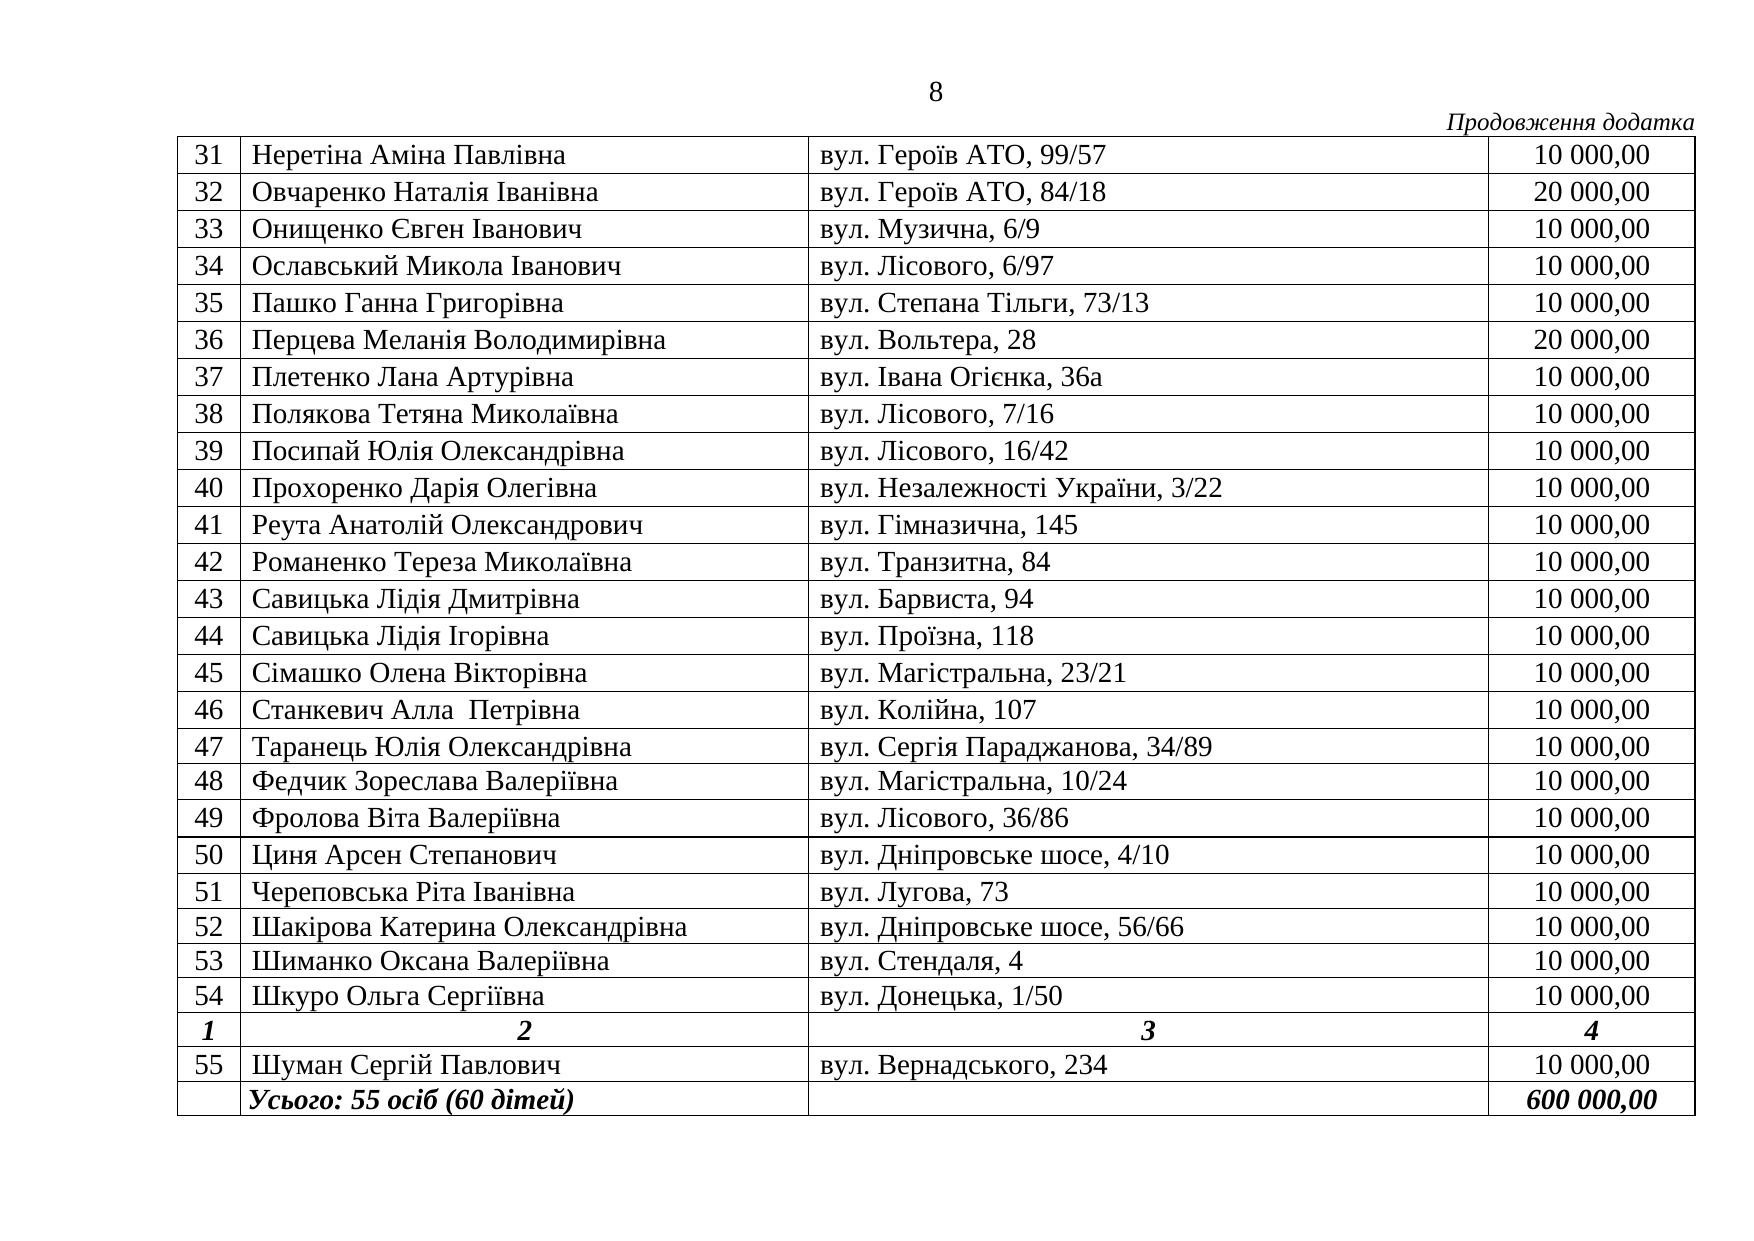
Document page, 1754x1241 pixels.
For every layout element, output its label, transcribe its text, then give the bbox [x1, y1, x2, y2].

table_cell Станкевич Алла Петрівна [241, 692, 808, 728]
table_cell 10 000,00 [1489, 655, 1694, 691]
table_cell вул. Проїзна, 118 [809, 618, 1488, 654]
table_cell вул. Сергія Параджанова, 34/89 [809, 729, 1488, 762]
table_cell 42 [178, 544, 240, 580]
table_cell 10 000,00 [1489, 248, 1694, 284]
table_cell 49 [178, 800, 240, 836]
table_cell 10 000,00 [1489, 396, 1694, 432]
table_cell 10 000,00 [1489, 211, 1694, 247]
table_cell вул. Донецька, 1/50 [809, 978, 1488, 1012]
table_cell 10 000,00 [1489, 618, 1694, 654]
table_cell [178, 1082, 240, 1115]
table_cell 1 [178, 1013, 240, 1046]
table_cell 55 [178, 1047, 240, 1081]
table_cell 10 000,00 [1489, 692, 1694, 728]
table_cell вул. Магістральна, 23/21 [809, 655, 1488, 691]
table_cell 10 000,00 [1489, 285, 1694, 321]
table_cell Плетенко Лана Артурівна [241, 359, 808, 395]
table_cell 31 [178, 137, 240, 173]
table_cell вул. Лугова, 73 [809, 874, 1488, 908]
table_cell вул. Лісового, 16/42 [809, 433, 1488, 469]
table_cell 44 [178, 618, 240, 654]
table_cell 40 [178, 470, 240, 506]
table_cell Шакірова Катерина Олександрівна [241, 909, 808, 942]
table_cell 10 000,00 [1489, 874, 1694, 908]
table_cell Циня Арсен Степанович [241, 838, 808, 873]
table_cell вул. Дніпровське шосе, 56/66 [809, 909, 1488, 942]
table_cell вул. Вернадського, 234 [809, 1047, 1488, 1081]
table_cell 4 [1489, 1013, 1694, 1046]
table_cell [809, 1082, 1488, 1115]
table_cell Реута Анатолій Олександрович [241, 507, 808, 543]
table_cell 2 [241, 1013, 808, 1046]
table_cell 46 [178, 692, 240, 728]
table_cell Череповська Ріта Іванівна [241, 874, 808, 908]
table_cell Савицька Лідія Дмитрівна [241, 581, 808, 617]
table_cell Пашко Ганна Григорівна [241, 285, 808, 321]
table_cell 52 [178, 909, 240, 942]
table_cell вул. Незалежності України, 3/22 [809, 470, 1488, 506]
table_cell вул. Барвиста, 94 [809, 581, 1488, 617]
table_cell 10 000,00 [1489, 137, 1694, 173]
table_cell вул. Колійна, 107 [809, 692, 1488, 728]
table_cell 10 000,00 [1489, 1047, 1694, 1081]
table_cell Овчаренко Наталія Іванівна [241, 174, 808, 210]
table_cell 48 [178, 764, 240, 799]
table_cell 41 [178, 507, 240, 543]
table_cell 3 [809, 1013, 1488, 1046]
table_cell Усього: 55 осіб (60 дітей) [241, 1082, 808, 1115]
table_cell 10 000,00 [1489, 800, 1694, 836]
table_cell вул. Степана Тільги, 73/13 [809, 285, 1488, 321]
table_cell 10 000,00 [1489, 581, 1694, 617]
table_cell Савицька Лідія Ігорівна [241, 618, 808, 654]
table_cell 51 [178, 874, 240, 908]
table_cell вул. Дніпровське шосе, 4/10 [809, 838, 1488, 873]
table_cell Неретіна Аміна Павлівна [241, 137, 808, 173]
table_cell 39 [178, 433, 240, 469]
table_cell вул. Лісового, 6/97 [809, 248, 1488, 284]
table_cell Посипай Юлія Олександрівна [241, 433, 808, 469]
table_cell Прохоренко Дарія Олегівна [241, 470, 808, 506]
table_cell 10 000,00 [1489, 470, 1694, 506]
table_cell вул. Вольтера, 28 [809, 322, 1488, 358]
table_cell вул. Стендаля, 4 [809, 944, 1488, 977]
table_cell 45 [178, 655, 240, 691]
table_cell вул. Транзитна, 84 [809, 544, 1488, 580]
table_cell 10 000,00 [1489, 944, 1694, 977]
table_cell Романенко Тереза Миколаївна [241, 544, 808, 580]
table_cell Полякова Тетяна Миколаївна [241, 396, 808, 432]
table_cell вул. Героїв АТО, 99/57 [809, 137, 1488, 173]
table_cell 10 000,00 [1489, 978, 1694, 1012]
table_cell 50 [178, 838, 240, 873]
table_cell вул. Магістральна, 10/24 [809, 764, 1488, 799]
table_cell вул. Івана Огієнка, 36а [809, 359, 1488, 395]
table_cell 37 [178, 359, 240, 395]
table_cell вул. Лісового, 36/86 [809, 800, 1488, 836]
table_cell 33 [178, 211, 240, 247]
table_cell Шкуро Ольга Сергіївна [241, 978, 808, 1012]
table_cell Перцева Меланія Володимирівна [241, 322, 808, 358]
table_cell вул. Лісового, 7/16 [809, 396, 1488, 432]
table_cell 20 000,00 [1489, 174, 1694, 210]
table_cell Сімашко Олена Вікторівна [241, 655, 808, 691]
table_cell 54 [178, 978, 240, 1012]
table_cell 10 000,00 [1489, 544, 1694, 580]
table_cell 53 [178, 944, 240, 977]
table_cell Шуман Сергій Павлович [241, 1047, 808, 1081]
table_cell 10 000,00 [1489, 764, 1694, 799]
table_cell вул. Музична, 6/9 [809, 211, 1488, 247]
table_cell Шиманко Оксана Валеріївна [241, 944, 808, 977]
table_cell 34 [178, 248, 240, 284]
table_cell 32 [178, 174, 240, 210]
table_cell 10 000,00 [1489, 433, 1694, 469]
table_cell 20 000,00 [1489, 322, 1694, 358]
table_cell 47 [178, 729, 240, 762]
table_cell Фролова Віта Валеріївна [241, 800, 808, 836]
table_cell вул. Гімназична, 145 [809, 507, 1488, 543]
table_cell 10 000,00 [1489, 838, 1694, 873]
table_cell 10 000,00 [1489, 359, 1694, 395]
table_cell 10 000,00 [1489, 507, 1694, 543]
table_cell 600 000,00 [1489, 1082, 1694, 1115]
table_cell 10 000,00 [1489, 729, 1694, 762]
table_cell 38 [178, 396, 240, 432]
table_cell 10 000,00 [1489, 909, 1694, 942]
table_cell 43 [178, 581, 240, 617]
table_cell Федчик Зореслава Валеріївна [241, 764, 808, 799]
table_cell Таранець Юлія Олександрівна [241, 729, 808, 762]
table_cell Ославський Микола Іванович [241, 248, 808, 284]
table_cell 35 [178, 285, 240, 321]
table_cell вул. Героїв АТО, 84/18 [809, 174, 1488, 210]
table_cell Онищенко Євген Іванович [241, 211, 808, 247]
table_cell 36 [178, 322, 240, 358]
